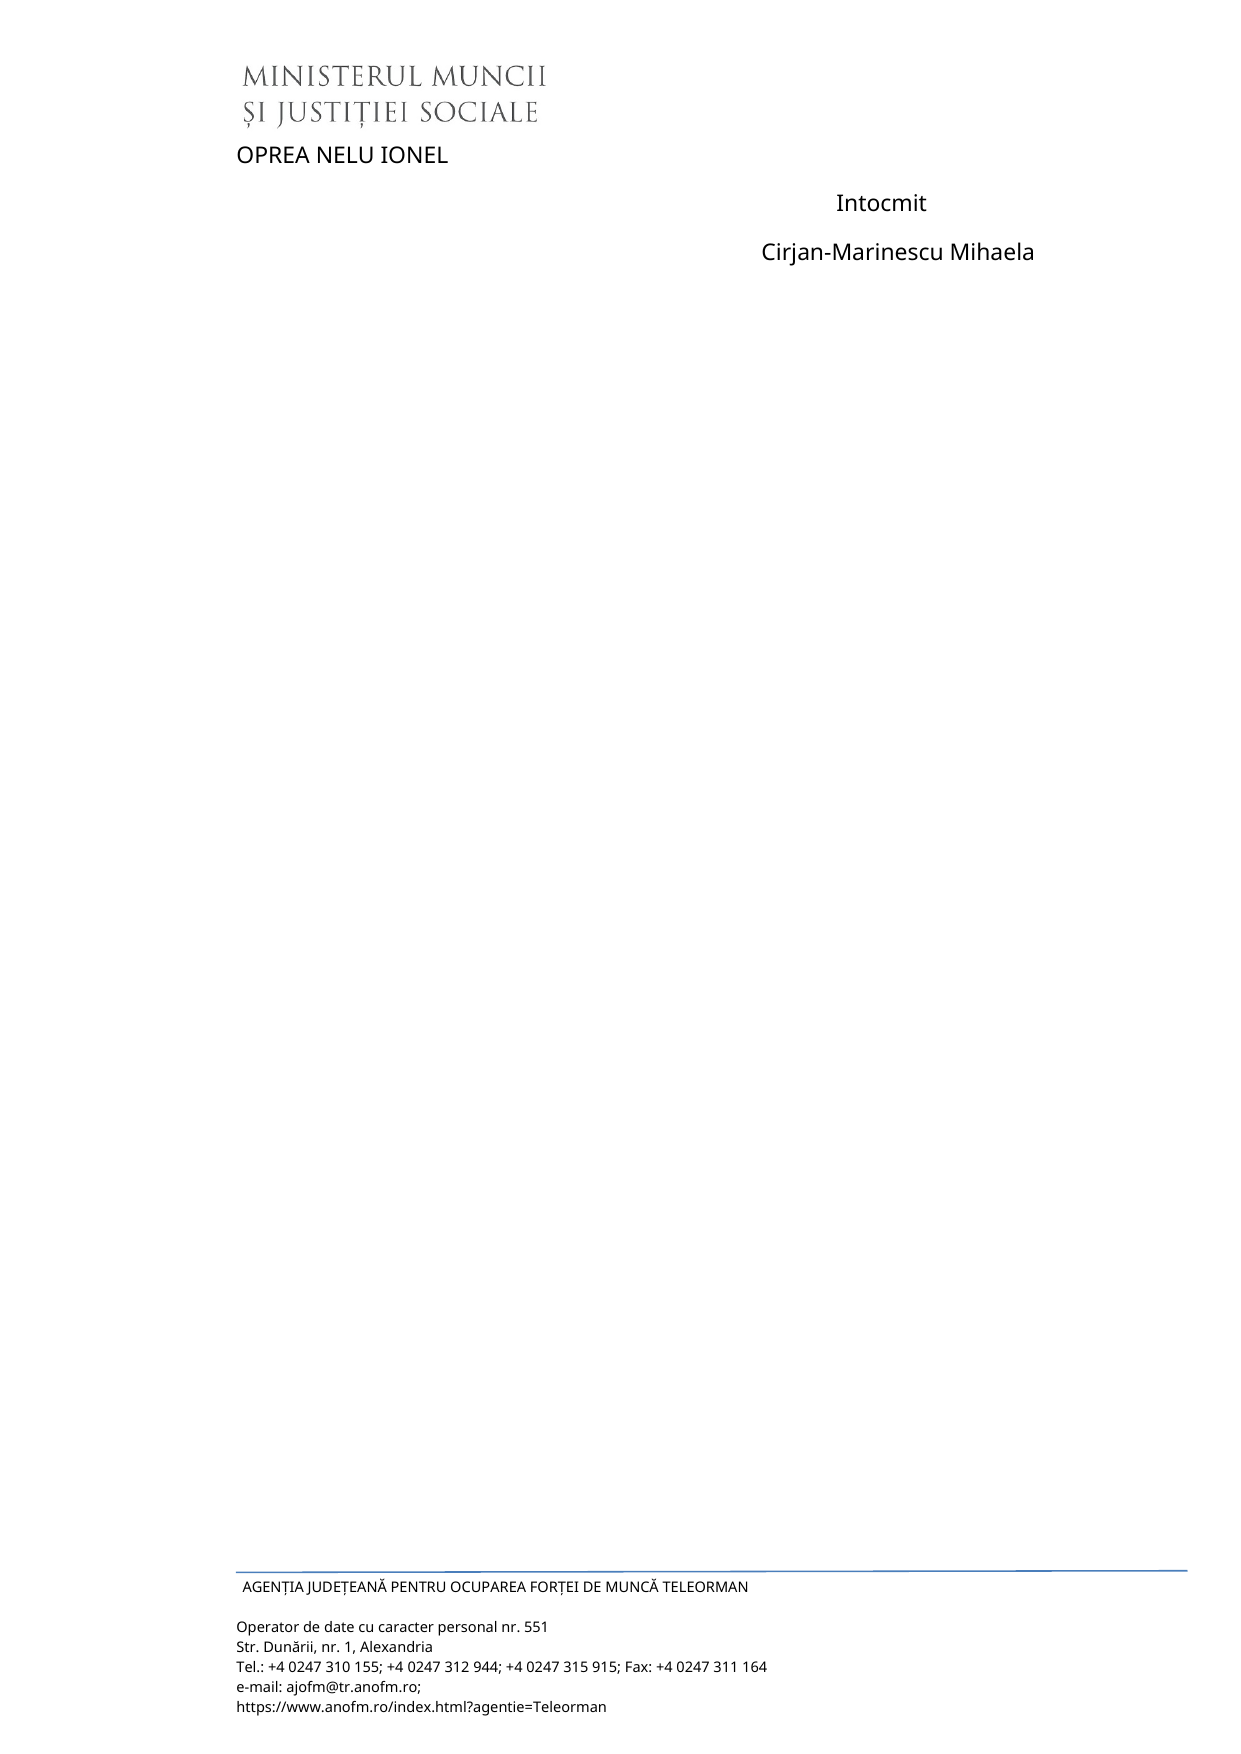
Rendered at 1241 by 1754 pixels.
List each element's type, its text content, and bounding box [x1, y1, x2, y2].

text OPREA NELU IONEL [236, 107, 1182, 170]
text Cirjan-Marinescu Mihaela [686, 236, 1182, 267]
picture [236, 59, 551, 135]
text Intocmit [761, 187, 1182, 218]
